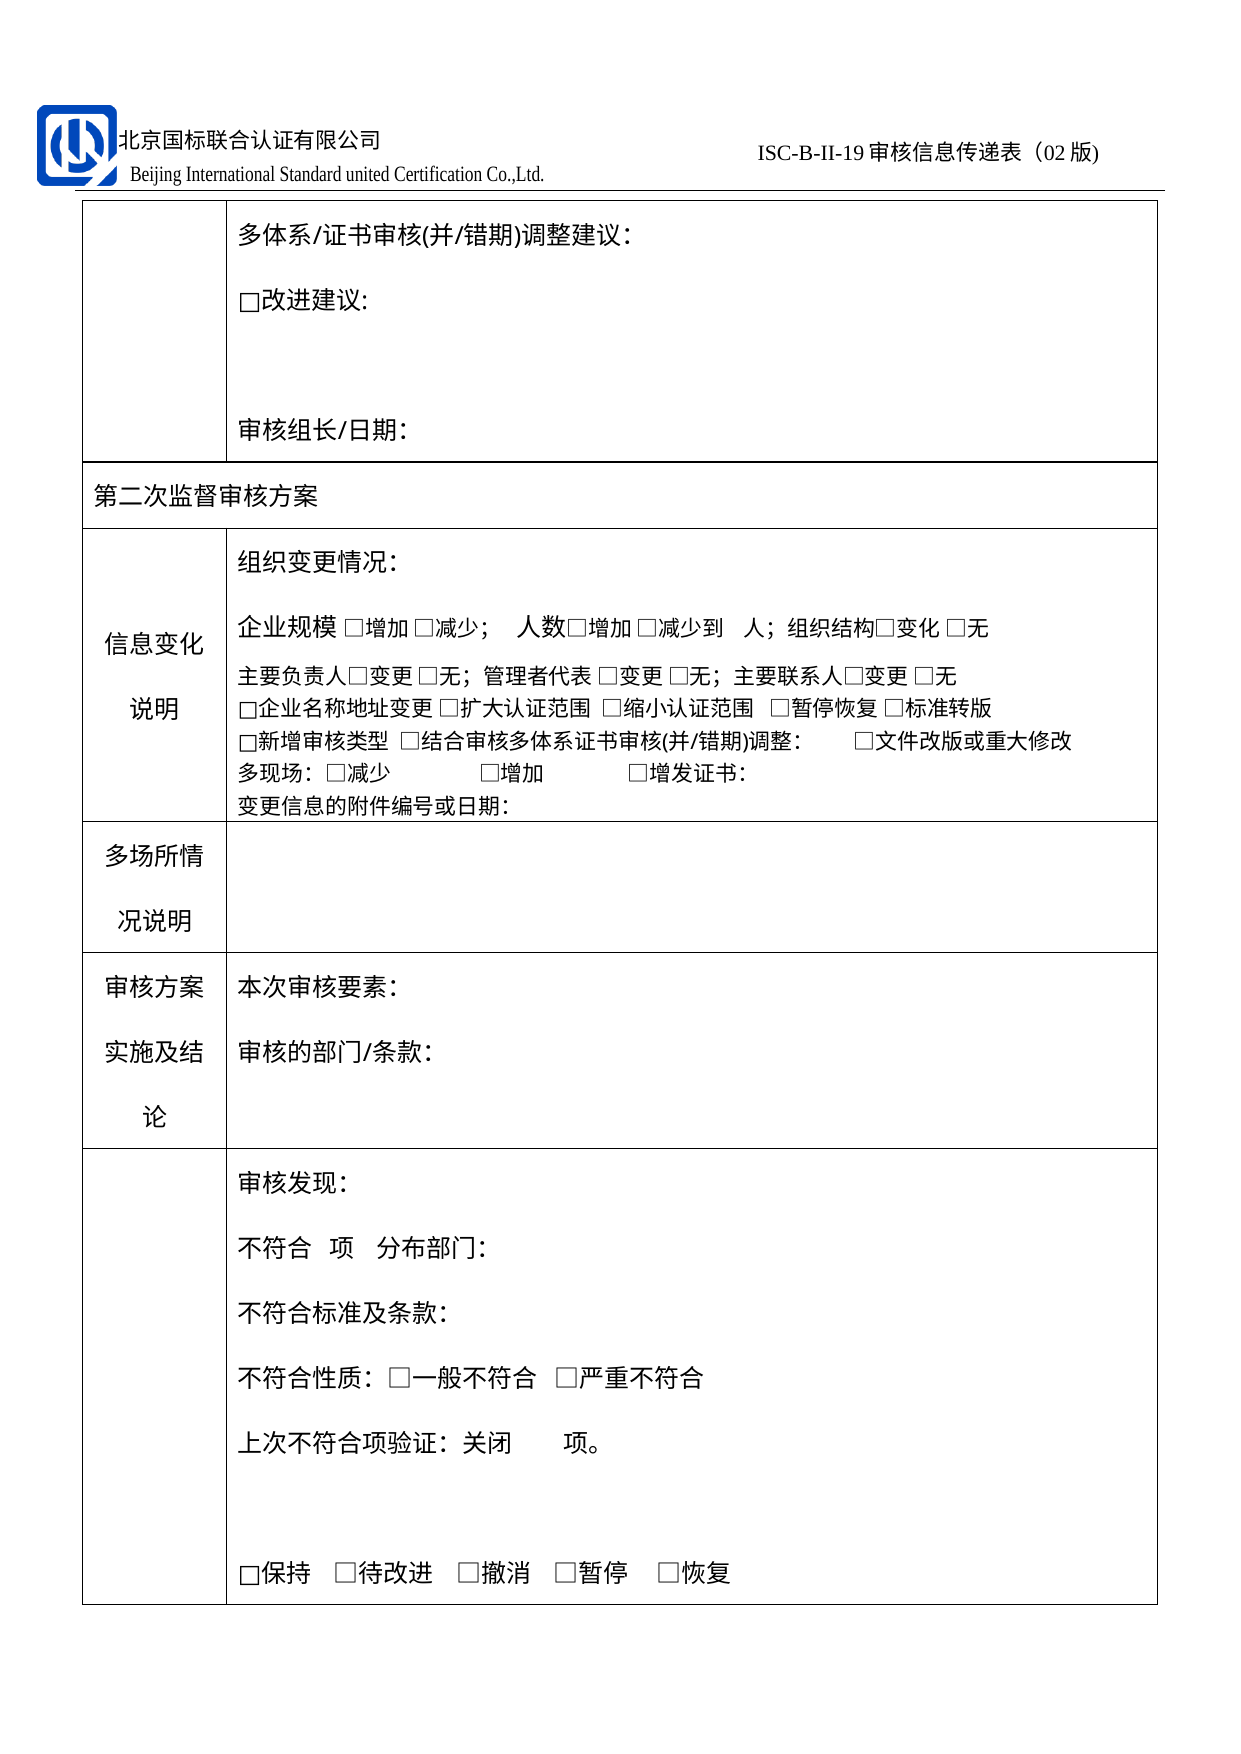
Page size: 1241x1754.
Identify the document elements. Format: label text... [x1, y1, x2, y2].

table_cell 本次审核要素： 审核的部门/条款： [227, 953, 1157, 1148]
table_cell [83, 1149, 226, 1604]
table_cell 第二次监督审核方案 [83, 463, 1157, 527]
table_cell 审核发现： 不符合 项 分布部门： 不符合标准及条款： 不符合性质：□一般不符合 □严重不符合 上次不符合项验证：关闭 项。 □保持 □待改进 □撤消 □暂停 □恢复 □对下次审核的建议： 多体系/证书审核(并/错期)调整建议： □改进建议: 审核组长/日期： [227, 201, 1157, 461]
table_cell 多场所情况说明 [83, 822, 226, 952]
table_cell 信息变化说明 [83, 529, 226, 821]
table_cell 审核方案实施及结论 [83, 953, 226, 1148]
picture [37, 105, 117, 186]
table_cell [227, 822, 1157, 952]
table_cell 组织变更情况： 企业规模 □增加 □减少； 人数□增加 □减少到 人；组织结构□变化 □无 主要负责人□变更 □无；管理者代表 □变更 □无；主要联系人□变更 □无 □企业名称地址变更 □扩大认证范围 □缩小认证范围 □暂停恢复 □标准转版 □新增审核类型 □结合审核多体系证书审核(并/错期)调整： □文件改版或重大修改 多现场：□减少 □增加 □增发证书： 变更信息的附件编号或日期： [227, 529, 1157, 821]
table_cell 审核发现： 不符合 项 分布部门： 不符合标准及条款： 不符合性质：□一般不符合 □严重不符合 上次不符合项验证：关闭 项。 □保持 □待改进 □撤消 □暂停 □恢复 □对下次审核的建议： 多体系/证书审核(并/错期)调整建议： □改进建议: 审核组长/日期： [227, 1149, 1157, 1604]
